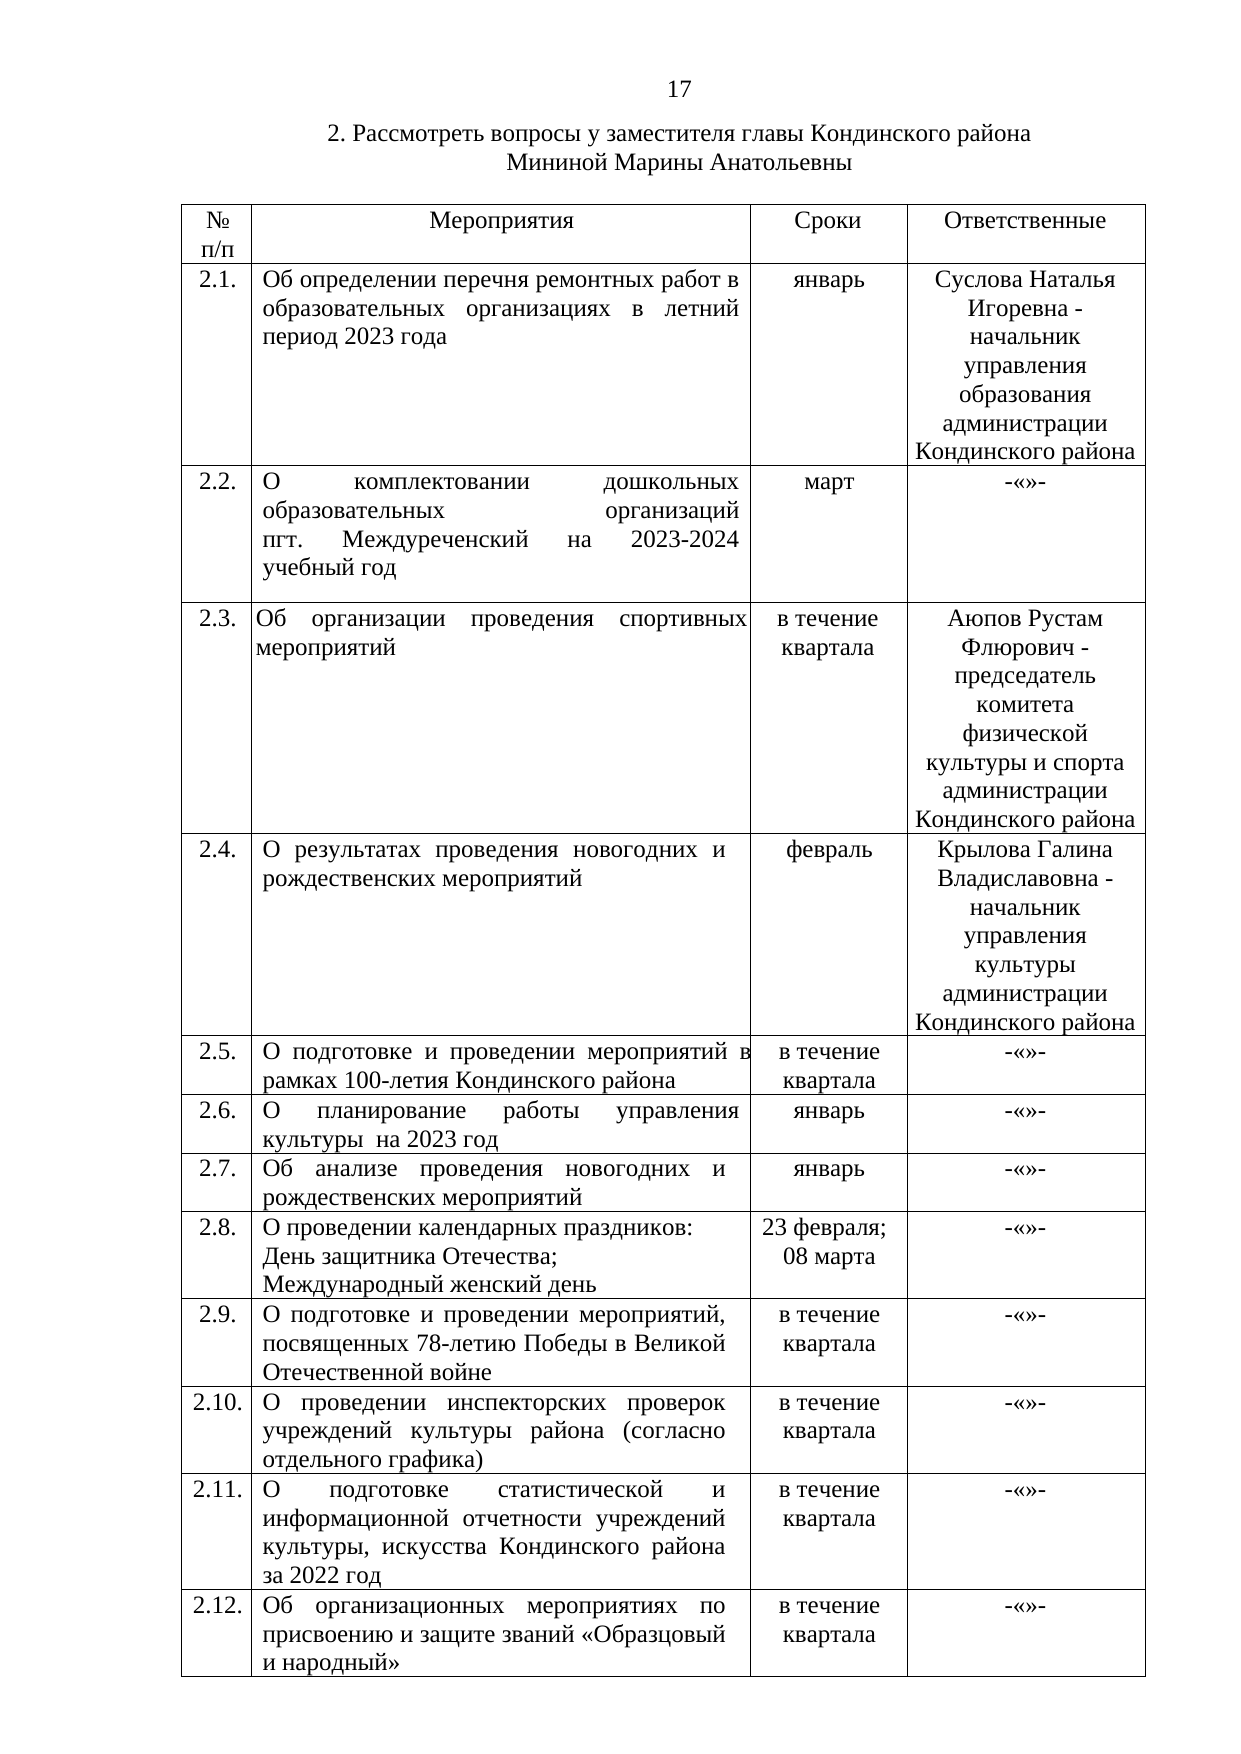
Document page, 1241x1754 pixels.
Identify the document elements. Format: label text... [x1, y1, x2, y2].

table_cell 2.5. [182, 1036, 251, 1094]
text Мининой Марины Анатольевны [177, 147, 1181, 176]
table_cell февраль [751, 834, 907, 1035]
table_cell О комплектовании дошкольных образовательных организаций пгт. Междуреченский на 2023-2024 учебный год [252, 466, 750, 602]
table_cell Об анализе проведения новогодних и рождественских мероприятий [252, 1154, 750, 1211]
table_cell 2.9. [182, 1299, 251, 1386]
table_cell -«»- [908, 1154, 1145, 1211]
table_header Ответственные [908, 205, 1145, 263]
table_cell 2.7. [182, 1154, 251, 1211]
table_cell Аюпов Рустам Флюрович - председатель комитета физической культуры и спорта администрации Кондинского района [908, 603, 1145, 833]
table_cell -«»- [908, 1387, 1145, 1473]
table_cell О проведении календарных праздников: День защитника Отечества; Международный женский день [252, 1212, 750, 1298]
table_cell Об организационных мероприятиях по присвоению и защите званий «Образцовый и народный» [252, 1590, 750, 1676]
table_cell 2.11. [182, 1474, 251, 1589]
table_cell О подготовке и проведении мероприятий, посвященных 78-летию Победы в Великой Отечественной войне [252, 1299, 750, 1386]
table_cell 2.2. [182, 466, 251, 602]
table_cell О проведении инспекторских проверок учреждений культуры района (согласно отдельного графика) [252, 1387, 750, 1473]
table_cell Об определении перечня ремонтных работ в образовательных организациях в летний период 2023 года [252, 264, 750, 465]
table_cell в течение квартала [751, 603, 907, 833]
table_cell О планирование работы управления культуры на 2023 год [252, 1095, 750, 1152]
table_cell в течение квартала [751, 1036, 907, 1094]
table_cell -«»- [908, 466, 1145, 602]
table_cell 2.4. [182, 834, 251, 1035]
table_cell О подготовке и проведении мероприятий в рамках 100-летия Кондинского района [252, 1036, 750, 1094]
table_cell 2.1. [182, 264, 251, 465]
table_cell январь [751, 1154, 907, 1211]
table_cell 2.8. [182, 1212, 251, 1298]
table_cell Крылова Галина Владиславовна - начальник управления культуры администрации Кондинского района [908, 834, 1145, 1035]
table_cell -«»- [908, 1036, 1145, 1094]
table_cell -«»- [908, 1590, 1145, 1676]
table_cell -«»- [908, 1095, 1145, 1152]
table_cell Суслова Наталья Игоревна - начальник управления образования администрации Кондинского района [908, 264, 1145, 465]
table_cell в течение квартала [751, 1299, 907, 1386]
table_cell 2.3. [182, 603, 251, 833]
table_cell 2.6. [182, 1095, 251, 1152]
table_cell О результатах проведения новогодних и рождественских мероприятий [252, 834, 750, 1035]
table_cell -«»- [908, 1299, 1145, 1386]
table_cell О подготовке статистической и информационной отчетности учреждений культуры, искусства Кондинского района за 2022 год [252, 1474, 750, 1589]
table_cell в течение квартала [751, 1590, 907, 1676]
table_cell 2.10. [182, 1387, 251, 1473]
table_cell январь [751, 264, 907, 465]
table_cell март [751, 466, 907, 602]
table_cell 23 февраля; 08 марта [751, 1212, 907, 1298]
table_header Сроки [751, 205, 907, 263]
table_cell в течение квартала [751, 1474, 907, 1589]
table_header Мероприятия [252, 205, 750, 263]
table_cell Об организации проведения спортивных мероприятий [252, 603, 750, 833]
table_cell -«»- [908, 1212, 1145, 1298]
text 2. Рассмотреть вопросы у заместителя главы Кондинского района [177, 118, 1181, 147]
table_cell 2.12. [182, 1590, 251, 1676]
table_cell -«»- [908, 1474, 1145, 1589]
table_cell январь [751, 1095, 907, 1152]
table_cell в течение квартала [751, 1387, 907, 1473]
table_header № п/п [182, 205, 251, 263]
